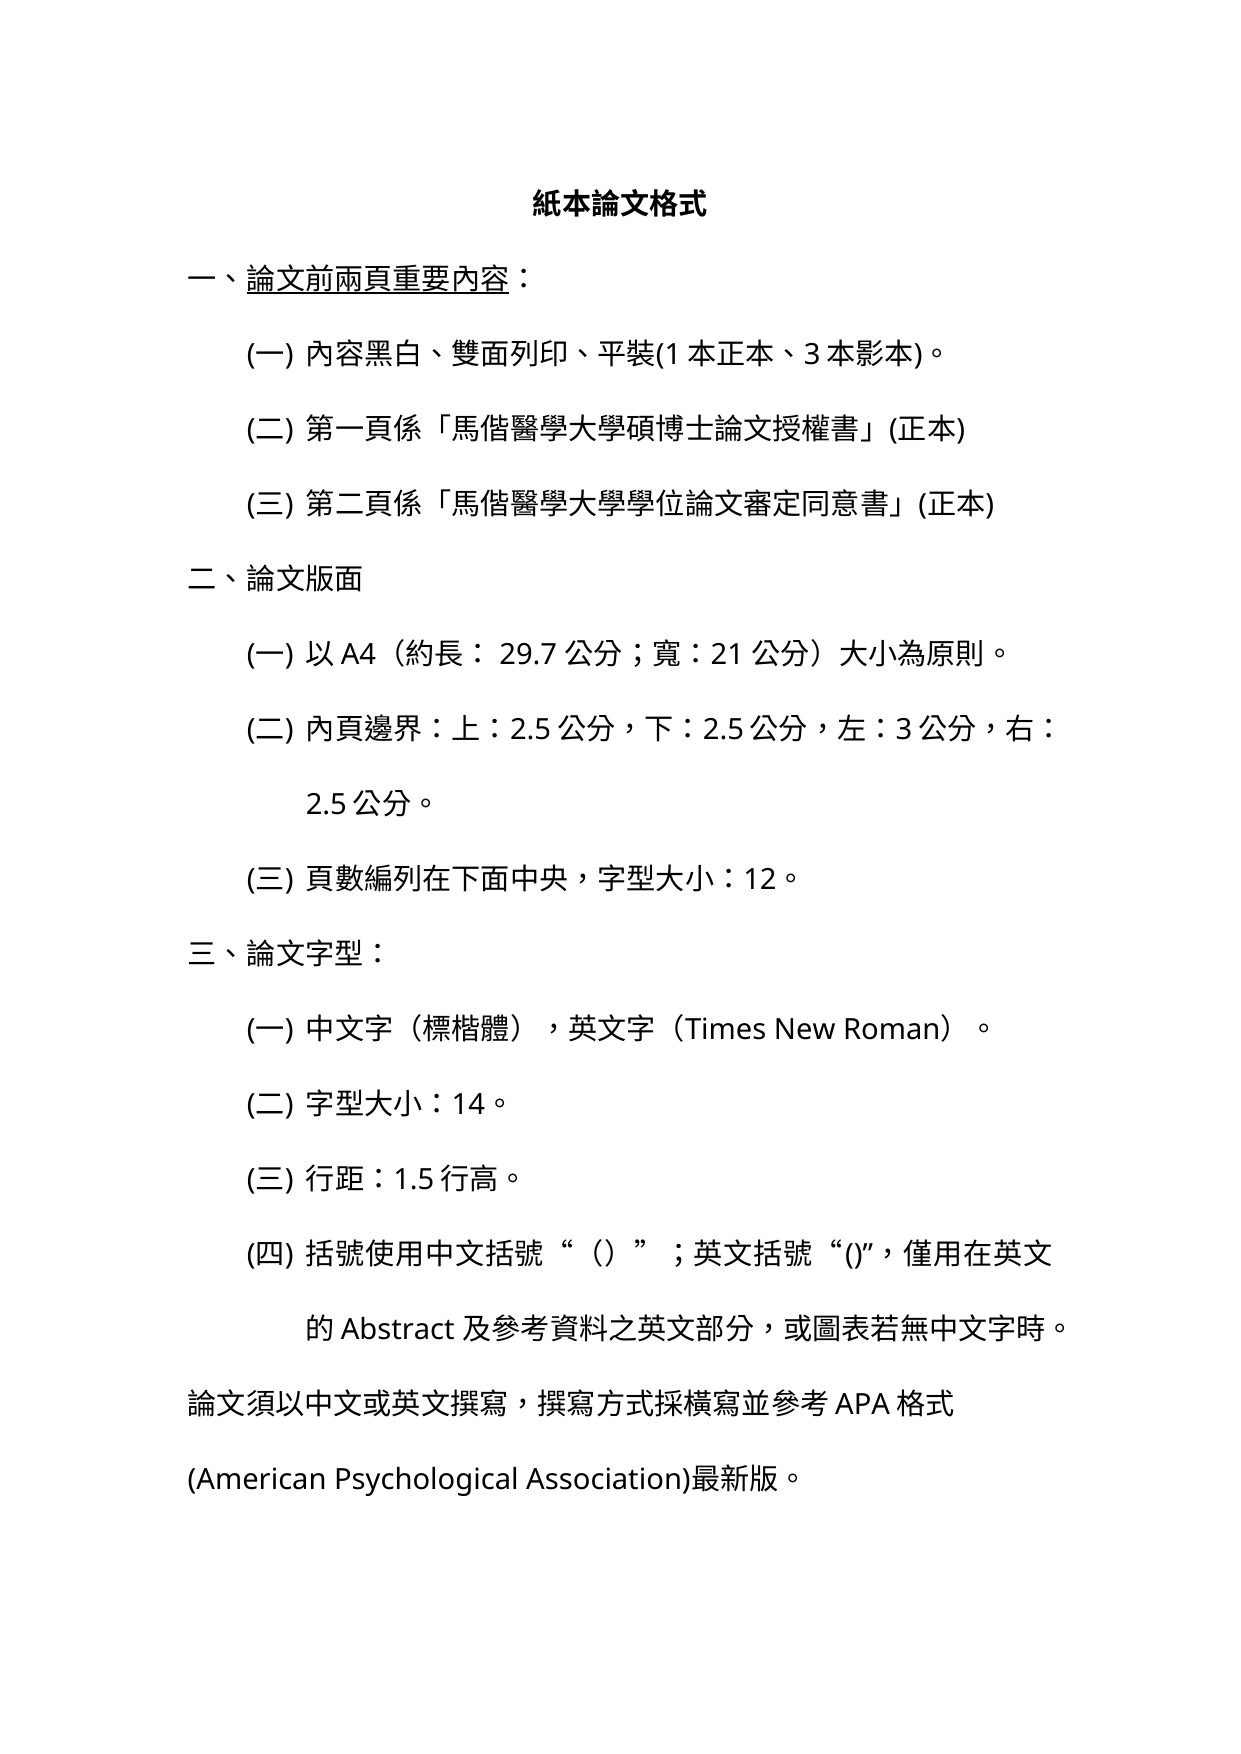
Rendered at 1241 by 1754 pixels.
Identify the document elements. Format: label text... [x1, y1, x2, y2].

list 中文字（標楷體），英文字（Times New Roman）。 [247, 989, 1053, 1064]
list 第二頁係「馬偕醫學大學學位論文審定同意書」(正本) [247, 464, 1053, 539]
list 以A4（約長： 29.7 公分；寬：21 公分）大小為原則。 [247, 614, 1053, 689]
list 論文版面 [187, 539, 1053, 614]
list 論文字型： [187, 914, 1053, 989]
list 行距：1.5行高。 [247, 1139, 1053, 1214]
text 論文須以中文或英文撰寫，撰寫方式採橫寫並參考APA格式(American Psychological Association)最新版。 [187, 1364, 1053, 1514]
list 紙本論文格式 [187, 164, 1053, 239]
list 內容黑白、雙面列印、平裝(1本正本、3本影本)。 [247, 314, 1053, 389]
list 內頁邊界：上：2.5公分，下：2.5公分，左：3公分，右：2.5公分。 [247, 689, 1053, 839]
list 論文前兩頁重要內容： [187, 239, 1053, 314]
list 括號使用中文括號“（）”；英文括號“()”，僅用在英文的Abstract 及參考資料之英文部分，或圖表若無中文字時。 [247, 1214, 1053, 1364]
list 第一頁係「馬偕醫學大學碩博士論文授權書」(正本) [247, 389, 1053, 464]
list 頁數編列在下面中央，字型大小：12。 [247, 839, 1053, 914]
list 字型大小：14。 [247, 1064, 1053, 1139]
